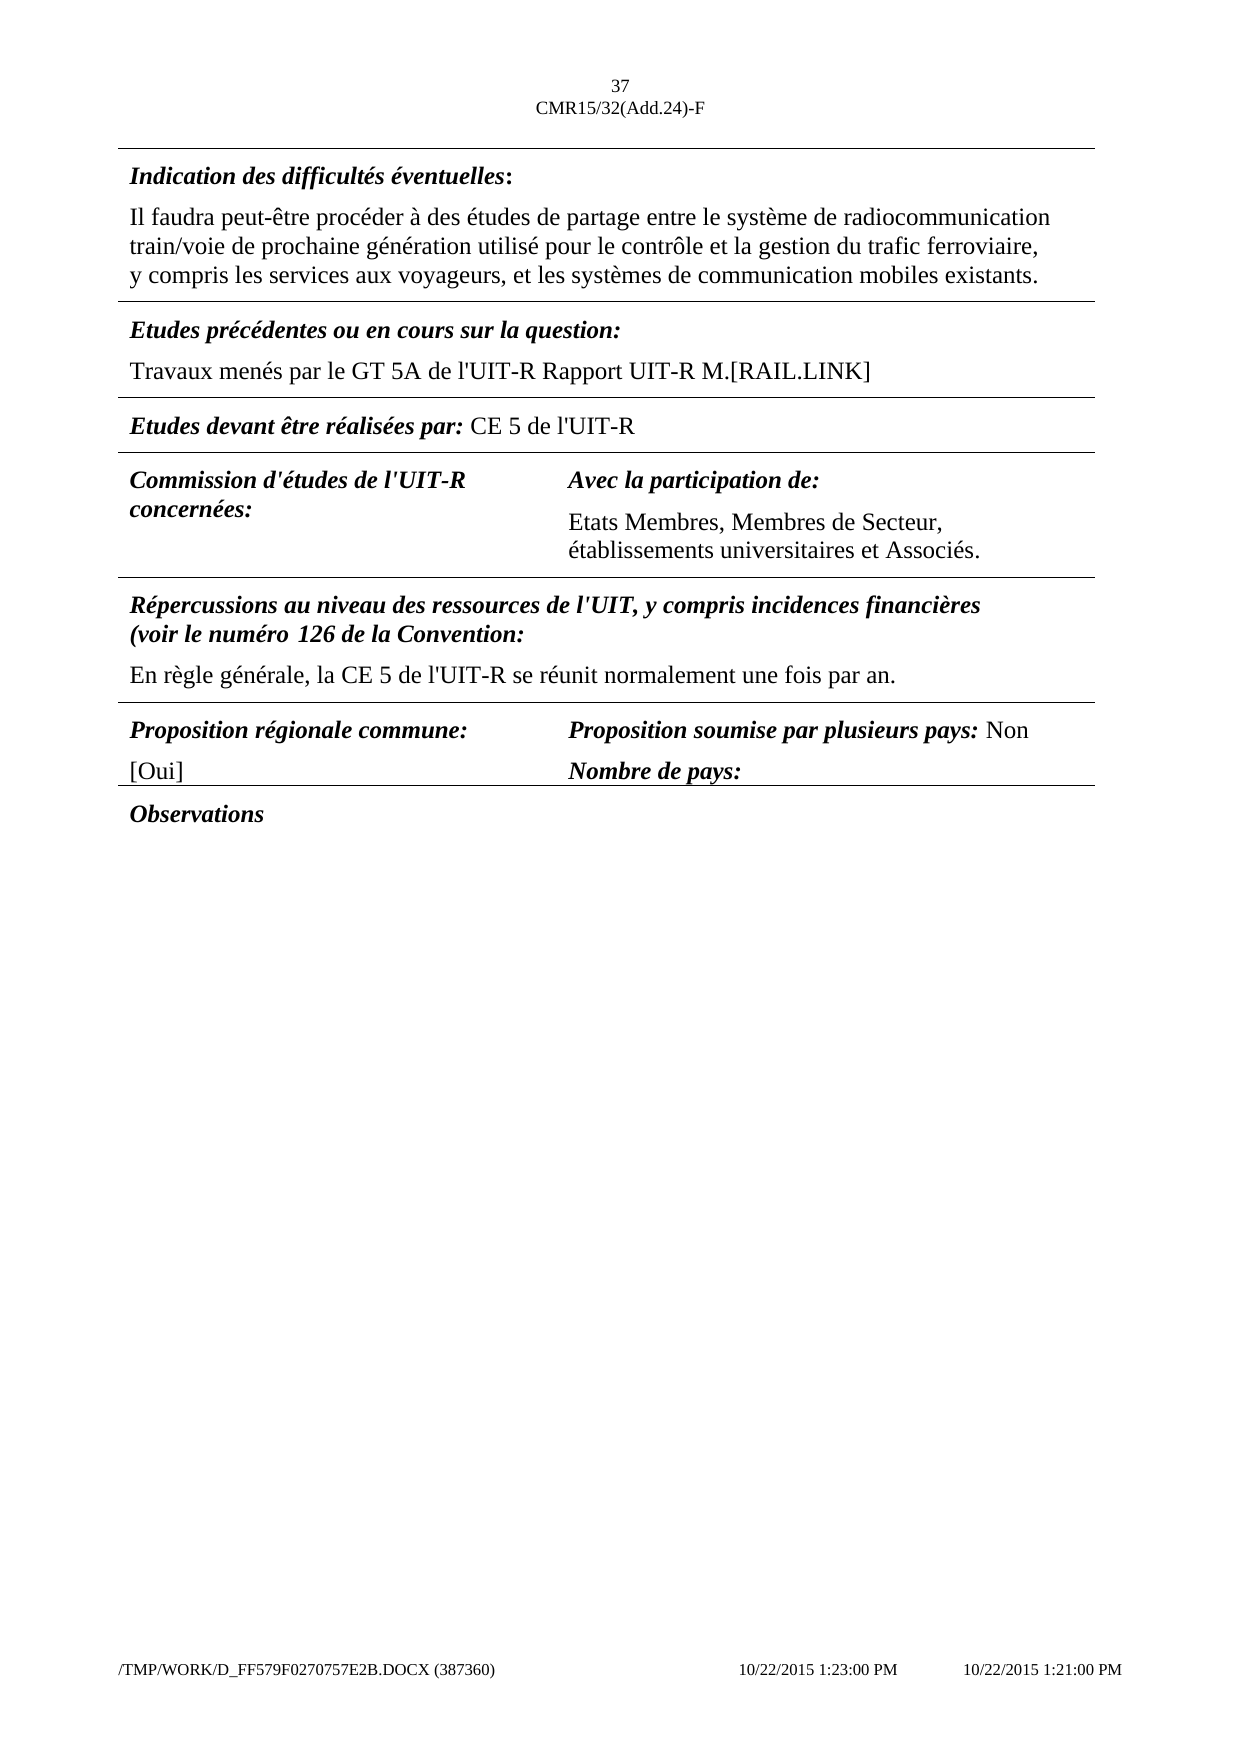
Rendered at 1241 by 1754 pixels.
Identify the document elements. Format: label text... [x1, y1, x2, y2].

table_cell Commission d'études de l'UIT-R concernées: [118, 453, 557, 577]
table_cell Etudes précédentes ou en cours sur la question: Travaux menés par le GT 5A de l'UIT-R Rapport UIT-R M.[RAIL.LINK] [118, 302, 1095, 397]
table_cell Proposition soumise par plusieurs pays: Non Nombre de pays: [557, 703, 1095, 785]
table_cell Observations [118, 786, 1095, 827]
table_cell Avec la participation de: Etats Membres, Membres de Secteur, établissements universitaires et Associés. [557, 453, 1095, 577]
table_cell Répercussions au niveau des ressources de l'UIT, y compris incidences financières (voir le numéro 126 de la Convention: En règle générale, la CE 5 de l'UIT-R se réunit normalement une fois par an. [118, 578, 1095, 702]
table_cell Etudes devant être réalisées par: CE 5 de l'UIT-R [118, 398, 1095, 452]
table_cell Proposition régionale commune: [Oui] [118, 703, 557, 785]
table_cell Indication des difficultés éventuelles: Il faudra peut-être procéder à des études de partage entre le système de radiocommunication train/voie de prochaine génération utilisé pour le contrôle et la gestion du trafic ferroviaire, y compris les services aux voyageurs, et les systèmes de communication mobiles existants. [118, 149, 1095, 301]
